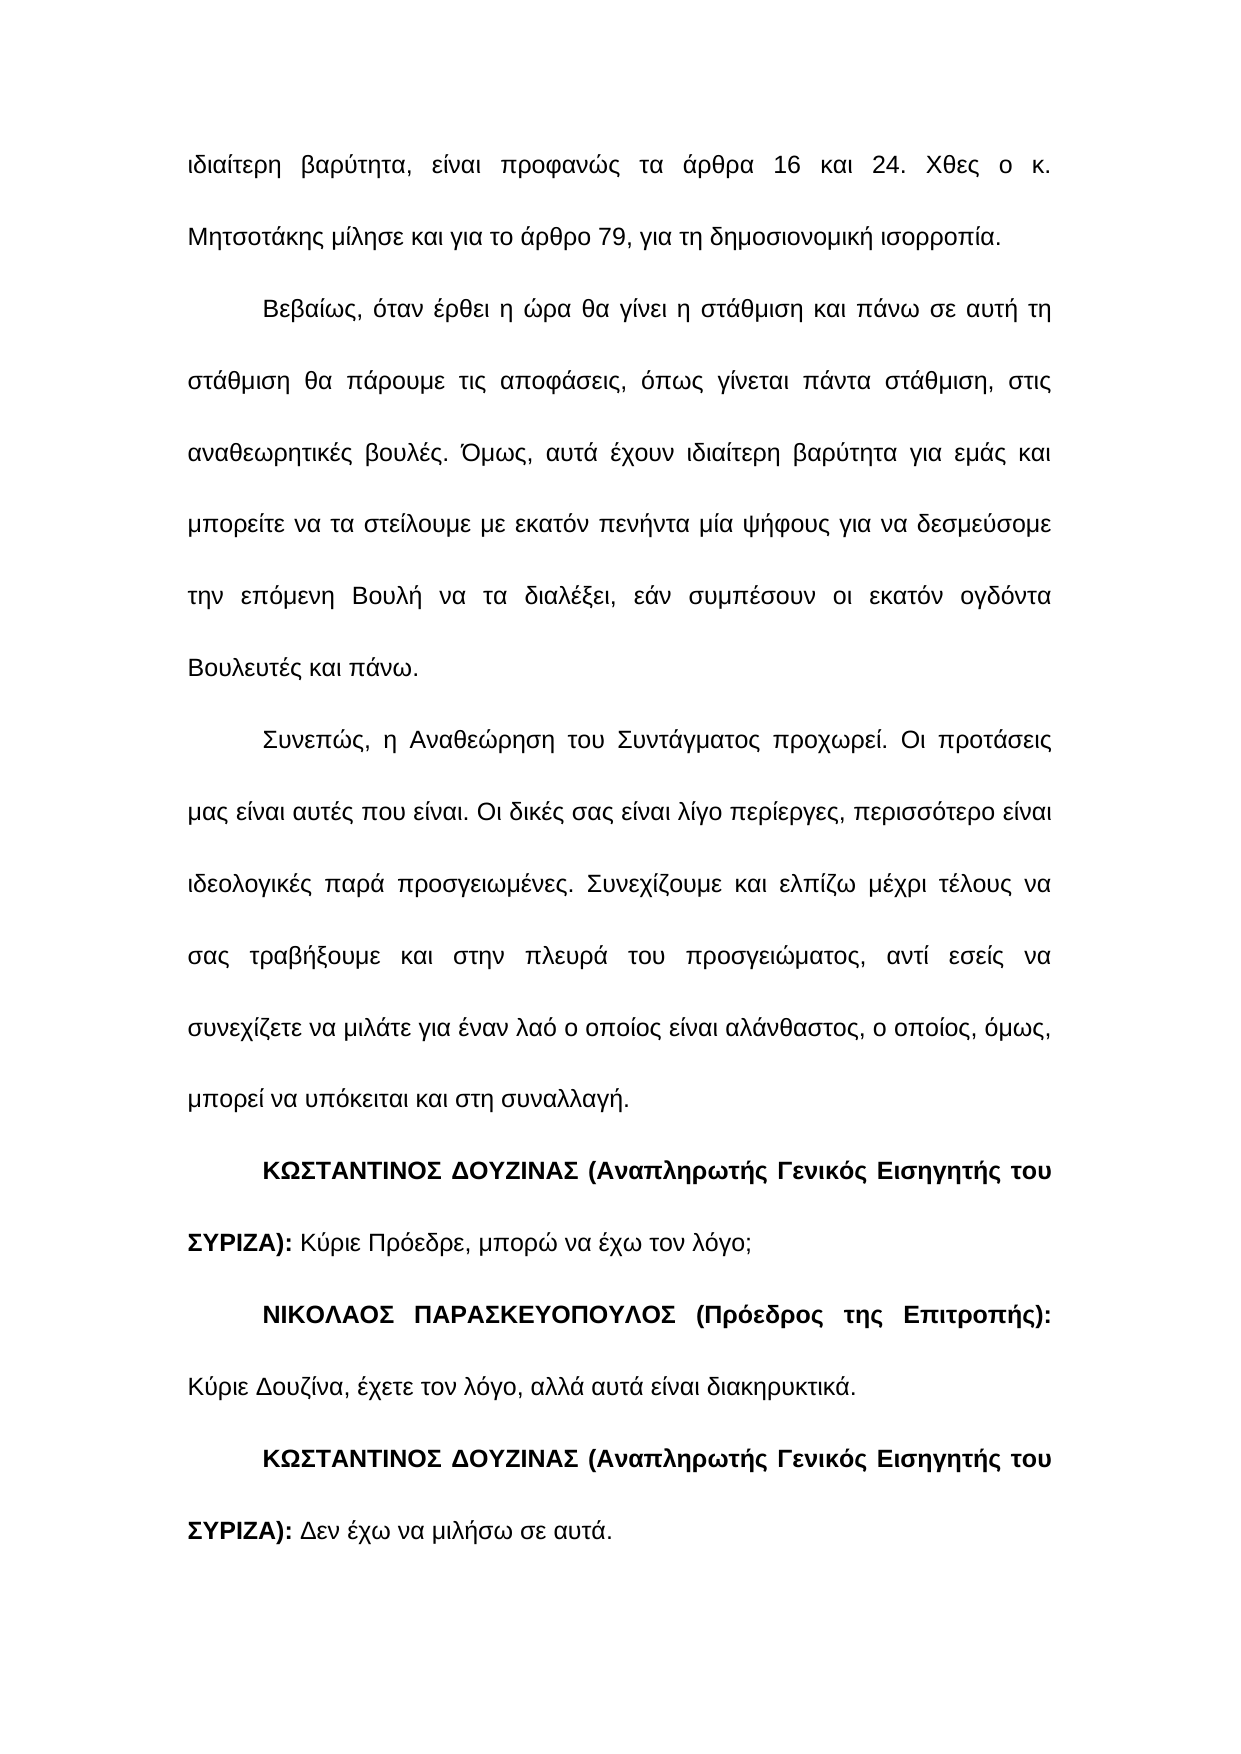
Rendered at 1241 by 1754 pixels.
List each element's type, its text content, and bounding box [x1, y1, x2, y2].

text ΝΙΚΟΛΑΟΣ ΠΑΡΑΣΚΕΥΟΠΟΥΛΟΣ (Πρόεδρος της Επιτροπής): Κύριε Δουζίνα, έχετε τον λόγο, αλλά αυτά είναι διακηρυκτικά. [187, 1300, 1053, 1401]
text ΚΩΣΤΑΝΤΙΝΟΣ ΔΟΥΖΙΝΑΣ (Αναπληρωτής Γενικός Εισηγητής του ΣΥΡΙΖΑ): Κύριε Πρόεδρε, μπορώ να έχω τον λόγο; [187, 1156, 1053, 1257]
text ΚΩΣΤΑΝΤΙΝΟΣ ΔΟΥΖΙΝΑΣ (Αναπληρωτής Γενικός Εισηγητής του ΣΥΡΙΖΑ): Δεν έχω να μιλήσω σε αυτά. [187, 1444, 1053, 1544]
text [187, 150, 1053, 251]
text Βεβαίως, όταν έρθει η ώρα θα γίνει η στάθμιση και πάνω σε αυτή τη στάθμιση θα πάρουμε τις αποφάσεις, όπως γίνεται πάντα στάθμιση, στις αναθεωρητικές βουλές. Όμως, αυτά έχουν ιδιαίτερη βαρύτητα για εμάς και μπορείτε να τα στείλουμε με εκατόν πενήντα μία ψήφους για να δεσμεύσομε την επόμενη Βουλή να τα διαλέξει, εάν συμπέσουν οι εκατόν ογδόντα Βουλευτές και πάνω. [187, 294, 1053, 682]
text Συνεπώς, η Αναθεώρηση του Συντάγματος προχωρεί. Οι προτάσεις μας είναι αυτές που είναι. Οι δικές σας είναι λίγο περίεργες, περισσότερο είναι ιδεολογικές παρά προσγειωμένες. Συνεχίζουμε και ελπίζω μέχρι τέλους να σας τραβήξουμε και στην πλευρά του προσγειώματος, αντί εσείς να συνεχίζετε να μιλάτε για έναν λαό ο οποίος είναι αλάνθαστος, ο οποίος, όμως, μπορεί να υπόκειται και στη συναλλαγή. [187, 725, 1053, 1113]
